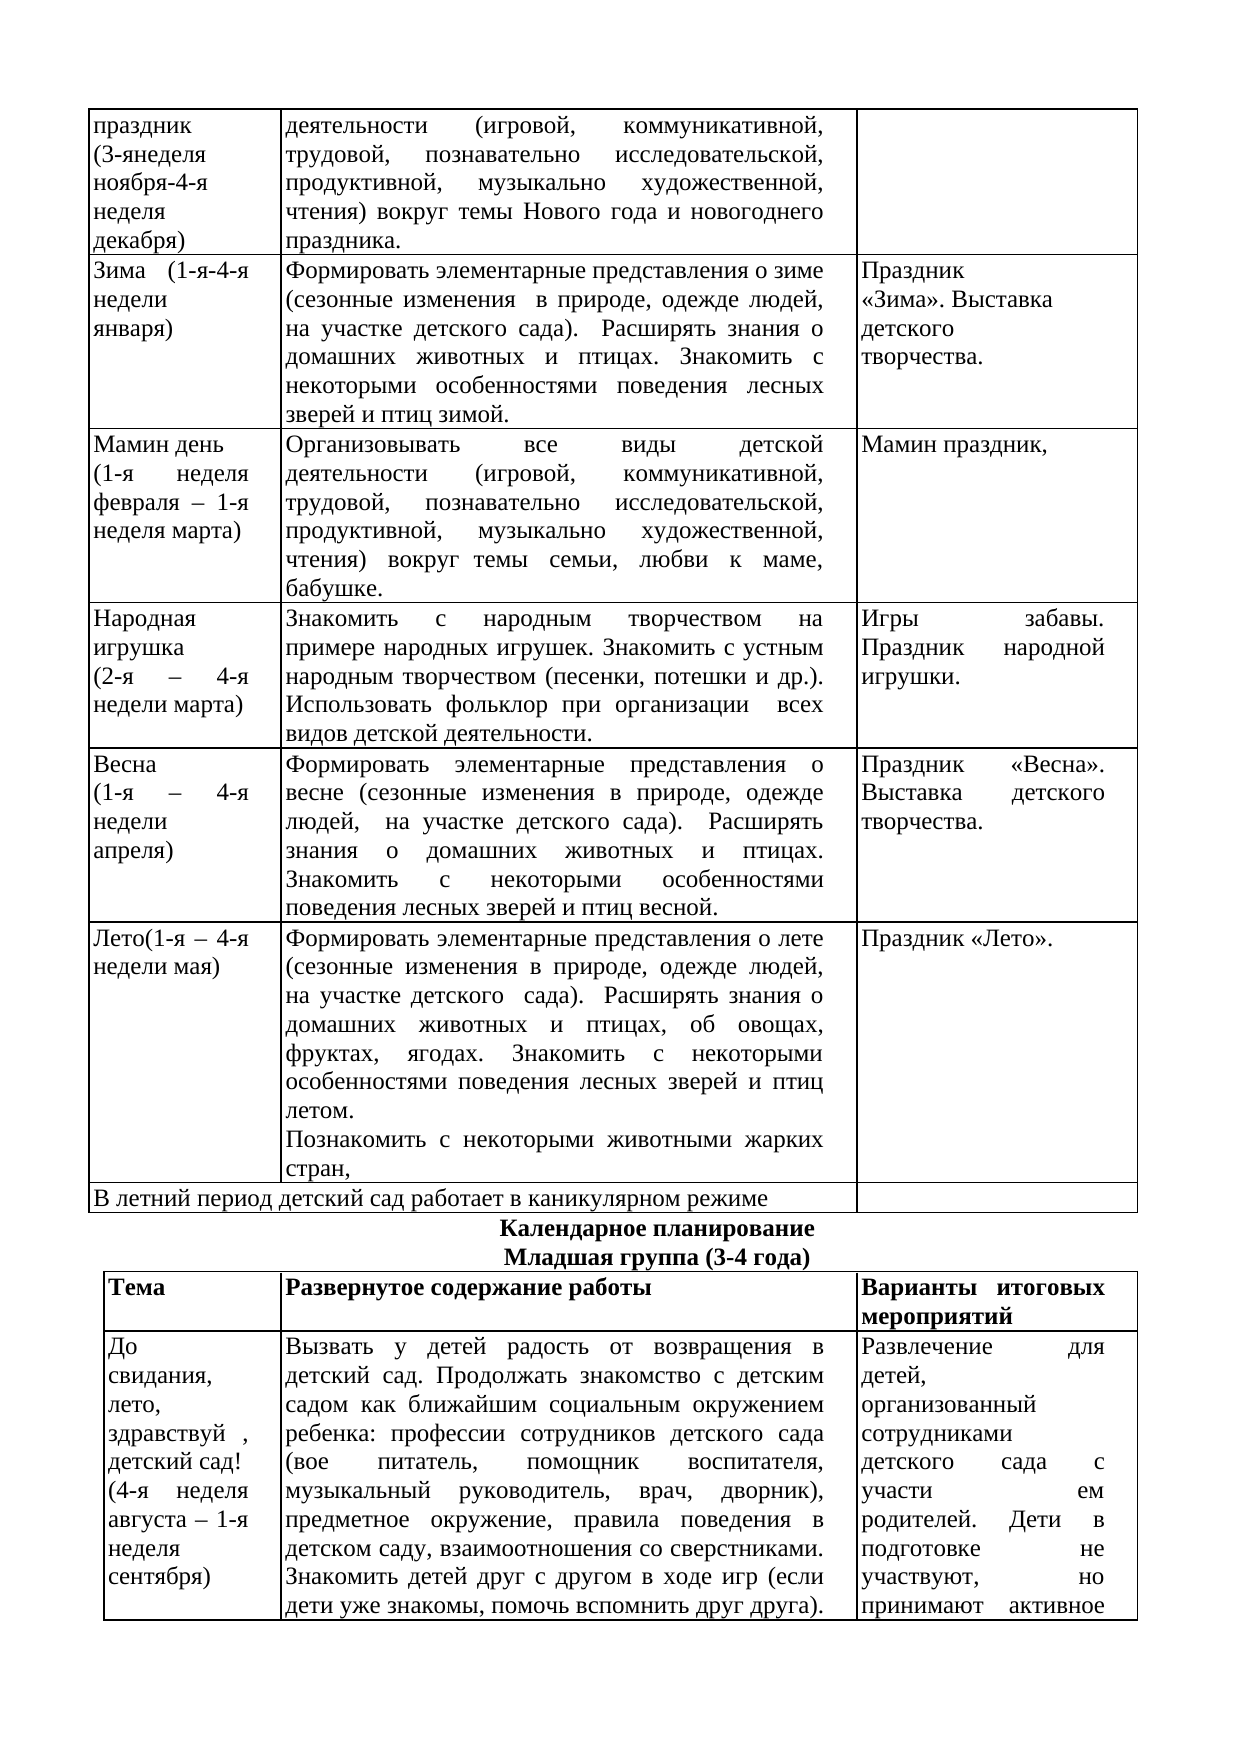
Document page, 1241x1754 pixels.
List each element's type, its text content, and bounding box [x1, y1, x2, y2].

table_cell Лето(1-я – 4-я недели мая) [90, 923, 280, 1181]
table_cell Игры забавы. Праздник народной игрушки. [858, 603, 1137, 747]
table_header Варианты итоговых мероприятий [858, 1272, 1137, 1330]
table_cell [282, 1332, 856, 1619]
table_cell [105, 1332, 280, 1619]
table_cell Весна (1-я – 4-я недели апреля) [90, 749, 280, 921]
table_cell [90, 110, 280, 254]
table_cell Праздник «Весна». Выставка детского творчества. [858, 749, 1137, 921]
table_cell Знакомить с народным творчеством на примере народных игрушек. Знакомить с устным народным творчеством (песенки, потешки и др.). Использовать фольклор при организации всех видов детской деятельности. [282, 603, 856, 747]
table_header Развернутое содержание работы [282, 1272, 857, 1330]
table_cell Мамин праздник, [858, 429, 1137, 602]
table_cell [282, 110, 856, 254]
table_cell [858, 110, 1137, 254]
table_cell Праздник «Зима». Выставка детского творчества. [858, 255, 1137, 428]
table_cell В летний период детский сад работает в каникулярном режиме [90, 1183, 856, 1212]
table_cell Мамин день (1-я неделя февраля – 1-я неделя марта) [90, 429, 280, 602]
text Младшая группа (3-4 года) [133, 1242, 1181, 1271]
table_cell Зима (1-я-4-я недели января) [90, 255, 280, 428]
table_cell [858, 1183, 1137, 1212]
table_cell Формировать элементарные представления о зиме (сезонные изменения в природе, одежде людей, на участке детского сада). Расширять знания о домашних животных и птицах. Знакомить с некоторыми особенностями поведения лесных зверей и птиц зимой. [282, 255, 856, 428]
table_header Тема [105, 1272, 281, 1330]
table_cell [858, 1332, 1137, 1619]
table_cell Народная игрушка (2-я – 4-я недели марта) [90, 603, 280, 747]
text Календарное планирование [133, 1213, 1181, 1242]
table_cell Формировать элементарные представления о весне (сезонные изменения в природе, одежде людей, на участке детского сада). Расширять знания о домашних животных и птицах. Знакомить с некоторыми особенностями поведения лесных зверей и птиц весной. [282, 749, 856, 921]
table_cell Организовывать все виды детской деятельности (игровой, коммуникативной, трудовой, познавательно исследовательской, продуктивной, музыкально художественной, чтения) вокруг темы семьи, любви к маме, бабушке. [282, 429, 856, 602]
table_cell Праздник «Лето». [858, 923, 1137, 1181]
table_cell Формировать элементарные представления о лете (сезонные изменения в природе, одежде людей, на участке детского сада). Расширять знания о домашних животных и птицах, об овощах, фруктах, ягодах. Знакомить с некоторыми особенностями поведения лесных зверей и птиц летом. Познакомить с некоторыми животными жарких стран, [282, 923, 856, 1181]
